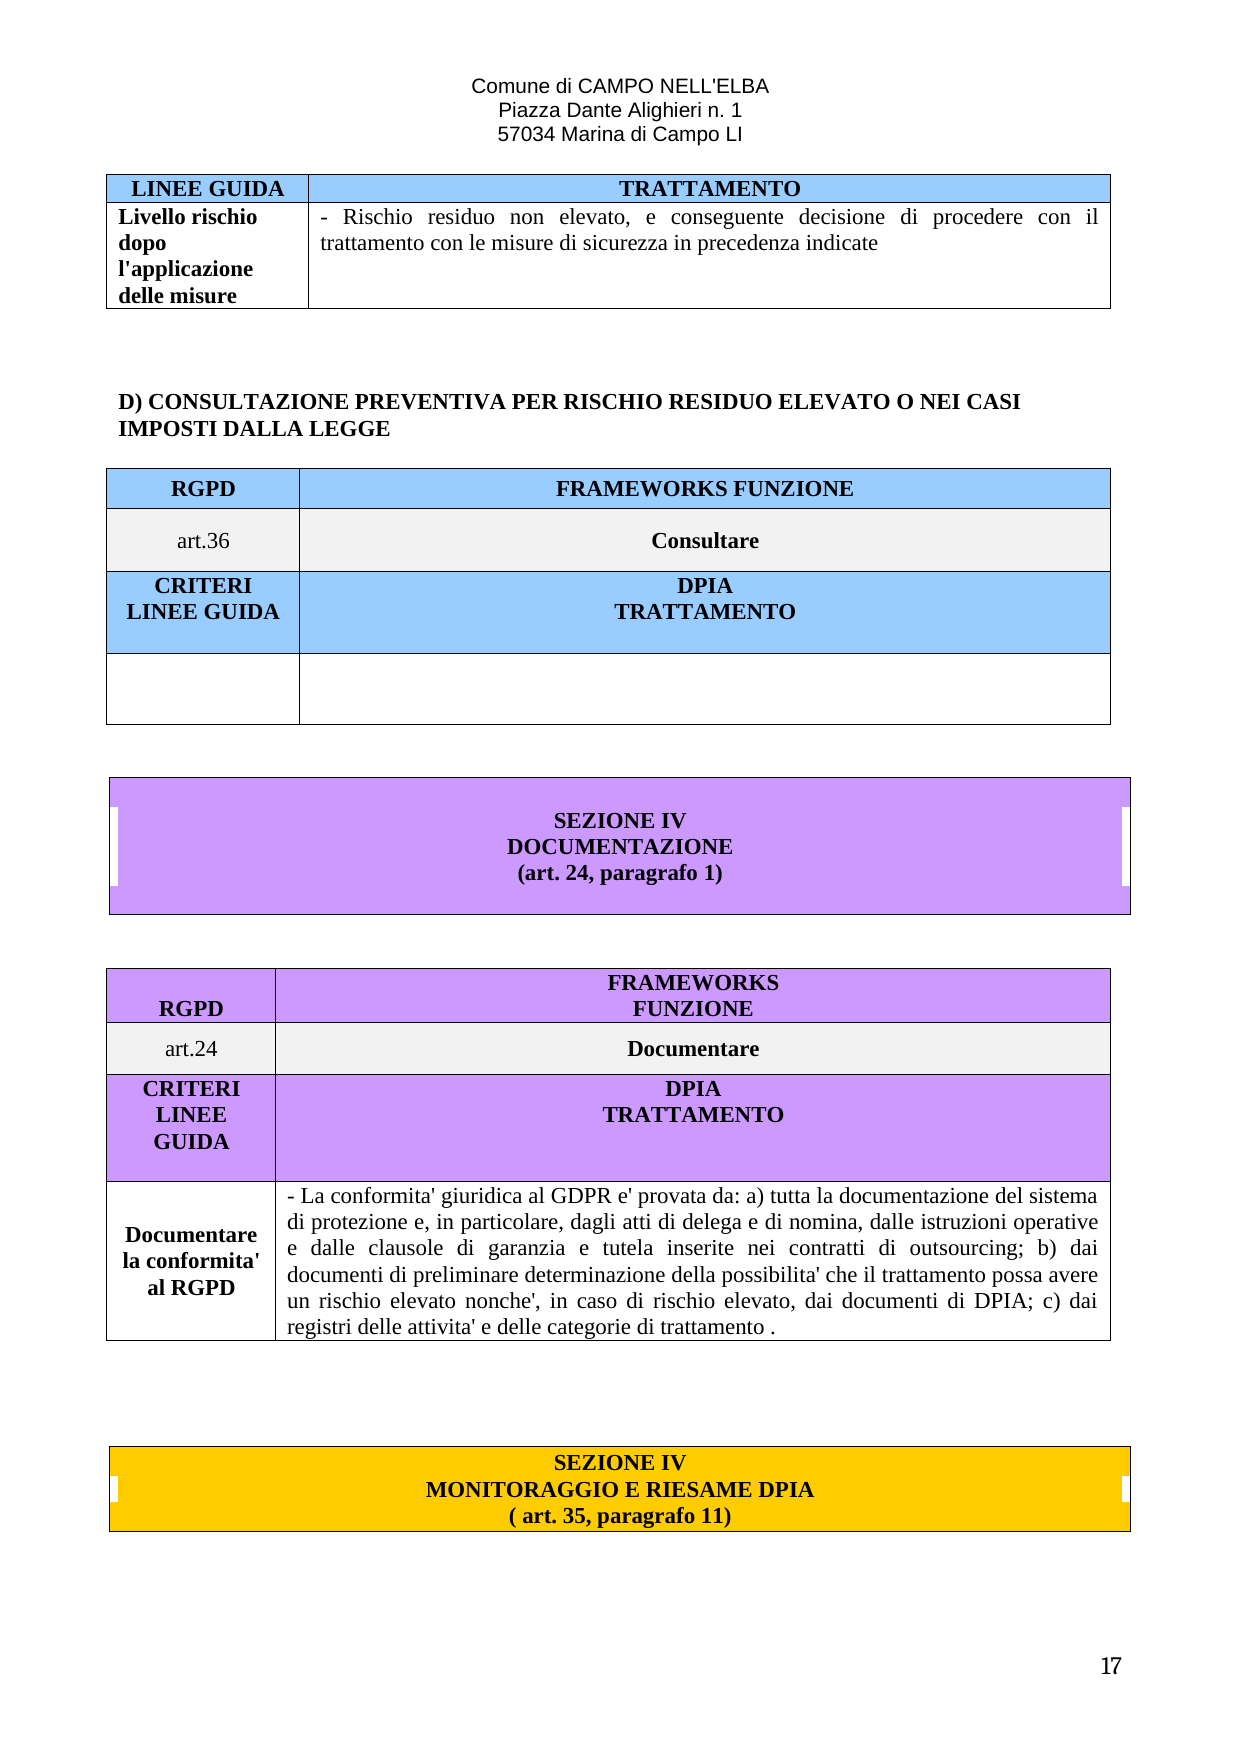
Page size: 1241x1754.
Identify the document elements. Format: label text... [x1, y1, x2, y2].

table_cell CRITERI LINEE GUIDA [107, 1075, 275, 1181]
text DOCUMENTAZIONE [118, 833, 1122, 859]
text D) CONSULTAZIONE PREVENTIVA PER RISCHIO RESIDUO ELEVATO O NEI CASI IMPOSTI DALLA LEGGE [118, 388, 1122, 441]
table_cell Documentare la conformita' al RGPD [107, 1182, 275, 1340]
text MONITORAGGIO E RIESAME DPIA [118, 1476, 1122, 1499]
table_cell art.24 [107, 1023, 275, 1074]
table_cell Consultare [300, 509, 1110, 571]
table_cell DPIA TRATTAMENTO [309, 175, 1110, 202]
table_cell Livello rischio dopo l'applicazione delle misure [107, 203, 308, 308]
text ( art. 35, paragrafo 11) [110, 1499, 1130, 1531]
text SEZIONE IV [110, 1447, 1130, 1476]
table_header RGPD [107, 969, 275, 1022]
text (art. 24, paragrafo 1) [118, 859, 1122, 883]
table_cell [300, 654, 1110, 723]
table_cell - La conformita' giuridica al GDPR e' provata da: a) tutta la documentazione del sistema di protezione e, in particolare, dagli atti di delega e di nomina, dalle istruzioni operative e dalle clausole di garanzia e tutela inserite nei contratti di outsourcing; b) dai documenti di preliminare determinazione della possibilita' che il trattamento possa avere un rischio elevato nonche', in caso di rischio elevato, dai documenti di DPIA; c) dai registri delle attivita' e delle categorie di trattamento . [276, 1182, 1110, 1340]
table_header RGPD [107, 469, 299, 508]
table_cell DPIA TRATTAMENTO [300, 572, 1110, 653]
table_header FRAMEWORKS FUNZIONE [300, 469, 1110, 508]
table_header FRAMEWORKS FUNZIONE [276, 969, 1110, 1022]
table_cell DPIA TRATTAMENTO [276, 1075, 1110, 1181]
table_cell CRITERI LINEE GUIDA [107, 572, 299, 653]
table_cell - Rischio residuo non elevato, e conseguente decisione di procedere con il trattamento con le misure di sicurezza in precedenza indicate [309, 203, 1110, 308]
table_cell CRITERI LINEE GUIDA [107, 175, 308, 202]
table_cell [107, 654, 299, 723]
table_cell art.36 [107, 509, 299, 571]
text SEZIONE IV [118, 807, 1122, 833]
table_cell Documentare [276, 1023, 1110, 1074]
